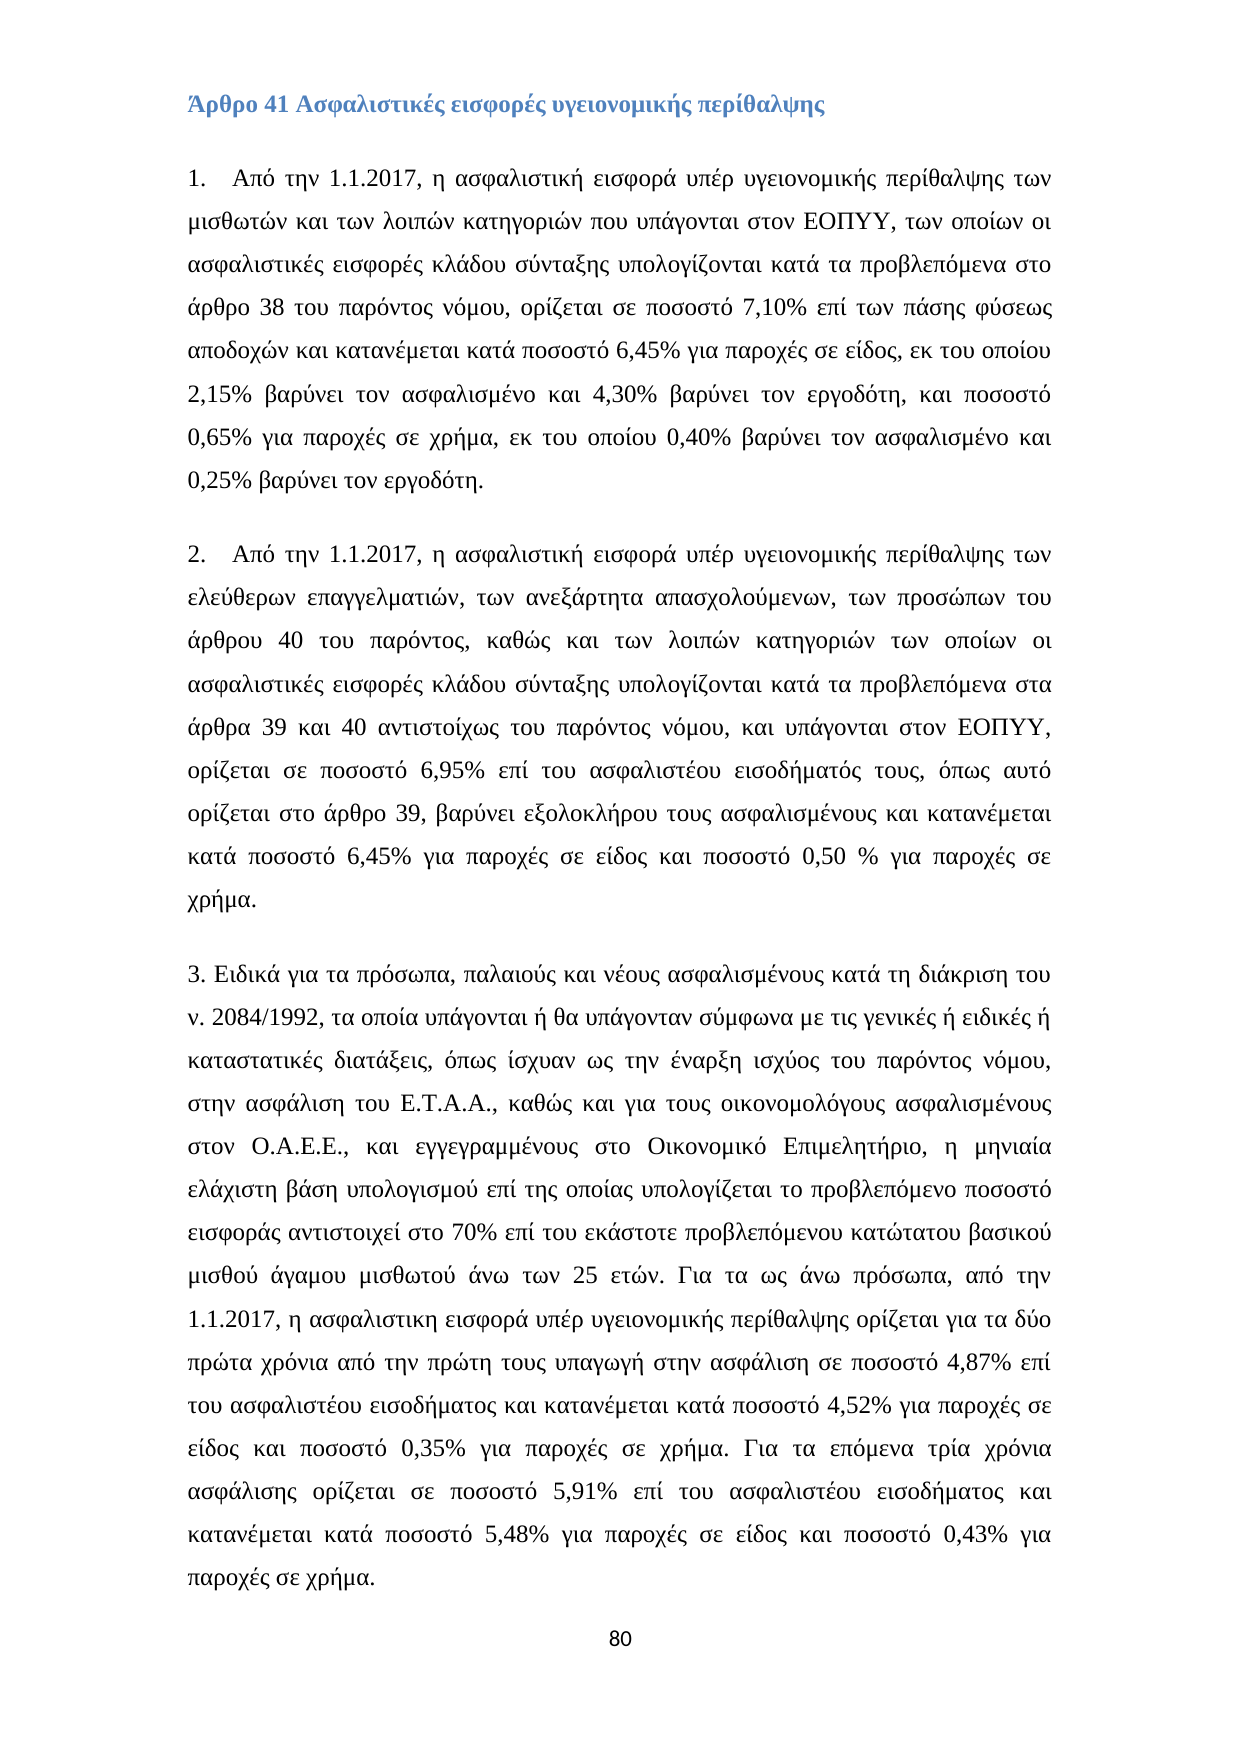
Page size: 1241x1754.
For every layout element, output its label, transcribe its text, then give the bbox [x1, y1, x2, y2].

text 3. Ειδικά για τα πρόσωπα, παλαιούς και νέους ασφαλισμένους κατά τη διάκριση του ν. 2084/1992, τα οποία υπάγονται ή θα υπάγονταν σύμφωνα με τις γενικές ή ειδικές ή καταστατικές διατάξεις, όπως ίσχυαν ως την έναρξη ισχύος του παρόντος νόμου, στην ασφάλιση του Ε.Τ.Α.Α., καθώς και για τους οικονομολόγους ασφαλισμένους στον Ο.Α.Ε.Ε., και εγγεγραμμένους στο Οικονομικό Επιμελητήριο, η μηνιαία ελάχιστη βάση υπολογισμού επί της οποίας υπολογίζεται το προβλεπόμενο ποσοστό εισφοράς αντιστοιχεί στο 70% επί του εκάστοτε προβλεπόμενου κατώτατου βασικού μισθού άγαμου μισθωτού άνω των 25 ετών. Για τα ως άνω πρόσωπα, από την 1.1.2017, η ασφαλιστικη εισφορά υπέρ υγειονομικής περίθαλψης ορίζεται για τα δύο πρώτα χρόνια από την πρώτη τους υπαγωγή στην ασφάλιση σε ποσοστό 4,87% επί του ασφαλιστέου εισοδήματος και κατανέμεται κατά ποσοστό 4,52% για παροχές σε είδος και ποσοστό 0,35% για παροχές σε χρήμα. Για τα επόμενα τρία χρόνια ασφάλισης ορίζεται σε ποσοστό 5,91% επί του ασφαλιστέου εισοδήματος και κατανέμεται κατά ποσοστό 5,48% για παροχές σε είδος και ποσοστό 0,43% για παροχές σε χρήμα. [187, 959, 1053, 1591]
subtitle Άρθρο 41 Ασφαλιστικές εισφορές υγειονομικής περίθαλψης [187, 89, 1053, 117]
list Από την 1.1.2017, η ασφαλιστική εισφορά υπέρ υγειονομικής περίθαλψης των μισθωτών και των λοιπών κατηγοριών που υπάγονται στον ΕΟΠΥΥ, των οποίων οι ασφαλιστικές εισφορές κλάδου σύνταξης υπολογίζονται κατά τα προβλεπόμενα στο άρθρο 38 του παρόντος νόμου, ορίζεται σε ποσοστό 7,10% επί των πάσης φύσεως αποδοχών και κατανέμεται κατά ποσοστό 6,45% για παροχές σε είδος, εκ του οποίου 2,15% βαρύνει τον ασφαλισμένο και 4,30% βαρύνει τον εργοδότη, και ποσοστό 0,65% για παροχές σε χρήμα, εκ του οποίου 0,40% βαρύνει τον ασφαλισμένο και 0,25% βαρύνει τον εργοδότη. [187, 163, 1053, 494]
list Από την 1.1.2017, η ασφαλιστική εισφορά υπέρ υγειονομικής περίθαλψης των ελεύθερων επαγγελματιών, των ανεξάρτητα απασχολούμενων, των προσώπων του άρθρου 40 του παρόντος, καθώς και των λοιπών κατηγοριών των οποίων οι ασφαλιστικές εισφορές κλάδου σύνταξης υπολογίζονται κατά τα προβλεπόμενα στα άρθρα 39 και 40 αντιστοίχως του παρόντος νόμου, και υπάγονται στον ΕΟΠΥΥ, ορίζεται σε ποσοστό 6,95% επί του ασφαλιστέου εισοδήματός τους, όπως αυτό ορίζεται στο άρθρο 39, βαρύνει εξολοκλήρου τους ασφαλισμένους και κατανέμεται κατά ποσοστό 6,45% για παροχές σε είδος και ποσοστό 0,50 % για παροχές σε χρήμα. [187, 539, 1053, 913]
